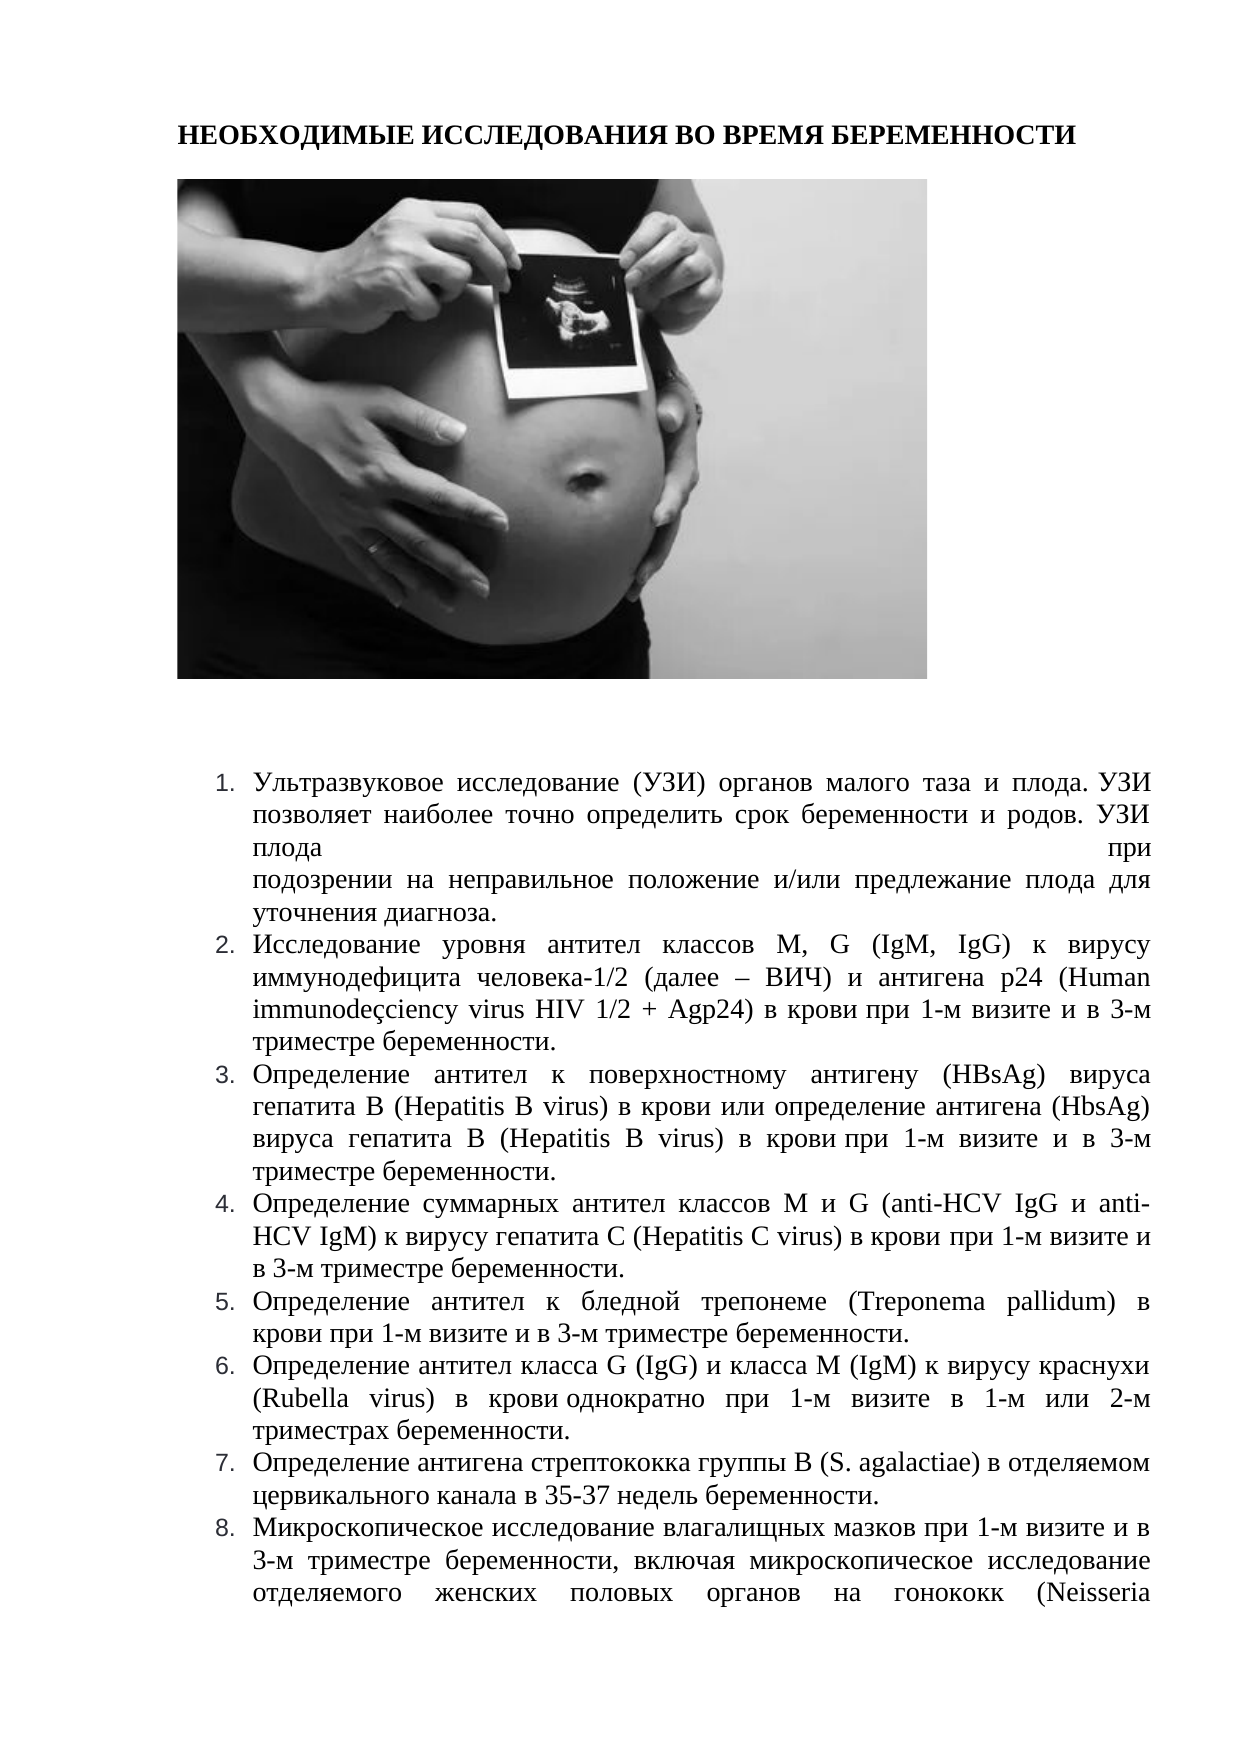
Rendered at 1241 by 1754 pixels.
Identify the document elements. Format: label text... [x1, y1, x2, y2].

list Определение антител к поверхностному антигену (HBsAg) вируса гепатита В (Hepatitis В virus) в крови или определение антигена (HbsAg) вируса гепатита В (Hepatitis В virus) в крови при 1-м визите и в 3-м триместре беременности. [215, 1057, 1152, 1186]
picture [177, 179, 928, 679]
text НЕОБХОДИМЫЕ ИССЛЕДОВАНИЯ ВО ВРЕМЯ БЕРЕМЕННОСТИ [177, 118, 1152, 151]
list Определение антител к бледной трепонеме (Treponema pallidum) в крови при 1-м визите и в 3-м триместре беременности. [215, 1283, 1152, 1348]
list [215, 1510, 1152, 1607]
list Определение антигена стрептококка группы В (S. agalactiae) в отделяемом цервикального канала в 35-37 недель беременности. [215, 1446, 1152, 1510]
list Исследование уровня антител классов M, G (IgM, IgG) к вирусу иммунодефицита человека-1/2 (далее – ВИЧ) и антигена p24 (Human immunodeçciency virus HIV 1/2 + Agp24) в крови при 1-м визите и в 3-м триместре беременности. [215, 927, 1152, 1057]
list Определение суммарных антител классов М и G (anti-HCV IgG и anti-HCV IgM) к вирусу гепатита С (Hepatitis С virus) в крови при 1-м визите и в 3-м триместре беременности. [215, 1186, 1152, 1283]
list Ультразвуковое исследование (УЗИ) органов малого таза и плода. УЗИ позволяет наиболее точно определить срок беременности и родов. УЗИ плода при подозрении на неправильное положение и/или предлежание плода для уточнения диагноза. [215, 765, 1152, 927]
list Определение антител класса G (IgG) и класса M (IgM) к вирусу краснухи (Rubella virus) в крови однократно при 1-м визите в 1-м или 2-м триместрах беременности. [215, 1348, 1152, 1446]
